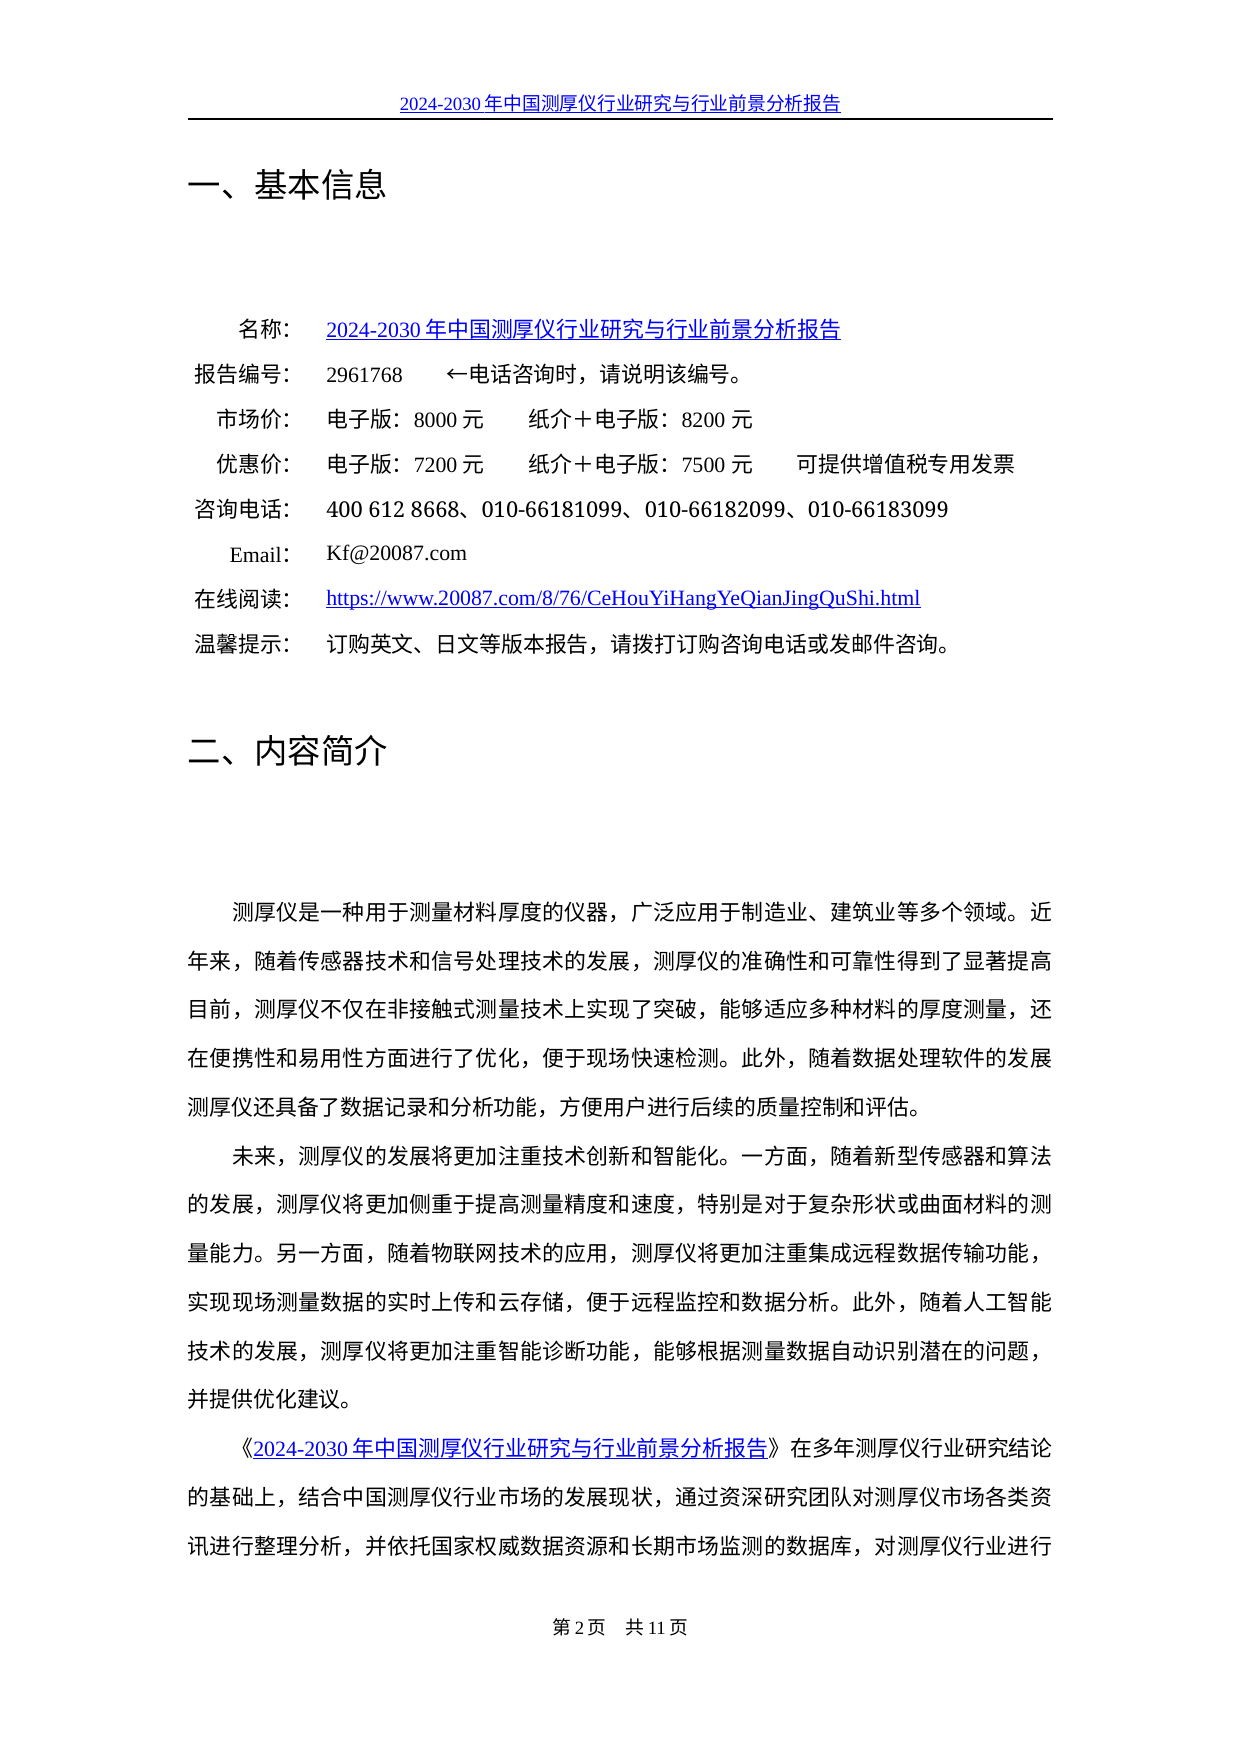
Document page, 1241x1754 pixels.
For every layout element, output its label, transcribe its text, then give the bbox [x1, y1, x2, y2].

table_cell 在线阅读： [167, 582, 315, 627]
table_cell Email： [167, 537, 315, 582]
table_header 名称： [167, 312, 315, 357]
title 一、基本信息 [187, 150, 1053, 215]
table_cell Kf@20087.com [315, 537, 1073, 582]
title 二、内容简介 [187, 717, 1053, 782]
table_header 2024-2030年中国测厚仪行业研究与行业前景分析报告 [315, 312, 1073, 357]
table_cell 咨询电话： [167, 492, 315, 537]
table_cell 优惠价： [167, 447, 315, 492]
table_cell 订购英文、日文等版本报告，请拨打订购咨询电话或发邮件咨询。 [315, 627, 1073, 672]
table_cell 报告编号： [167, 357, 315, 402]
table_cell 2961768 ←电话咨询时，请说明该编号。 [315, 357, 1073, 402]
table_cell [315, 582, 1073, 627]
table_cell 电子版：7200 元 纸介＋电子版：7500 元 可提供增值税专用发票 [315, 447, 1073, 492]
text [187, 894, 1053, 1561]
table_cell 市场价： [167, 402, 315, 447]
table_cell 温馨提示： [167, 627, 315, 672]
table_cell 电子版：8000 元 纸介＋电子版：8200 元 [315, 402, 1073, 447]
table_cell 400 612 8668、010-66181099、010-66182099、010-66183099 [315, 492, 1073, 537]
